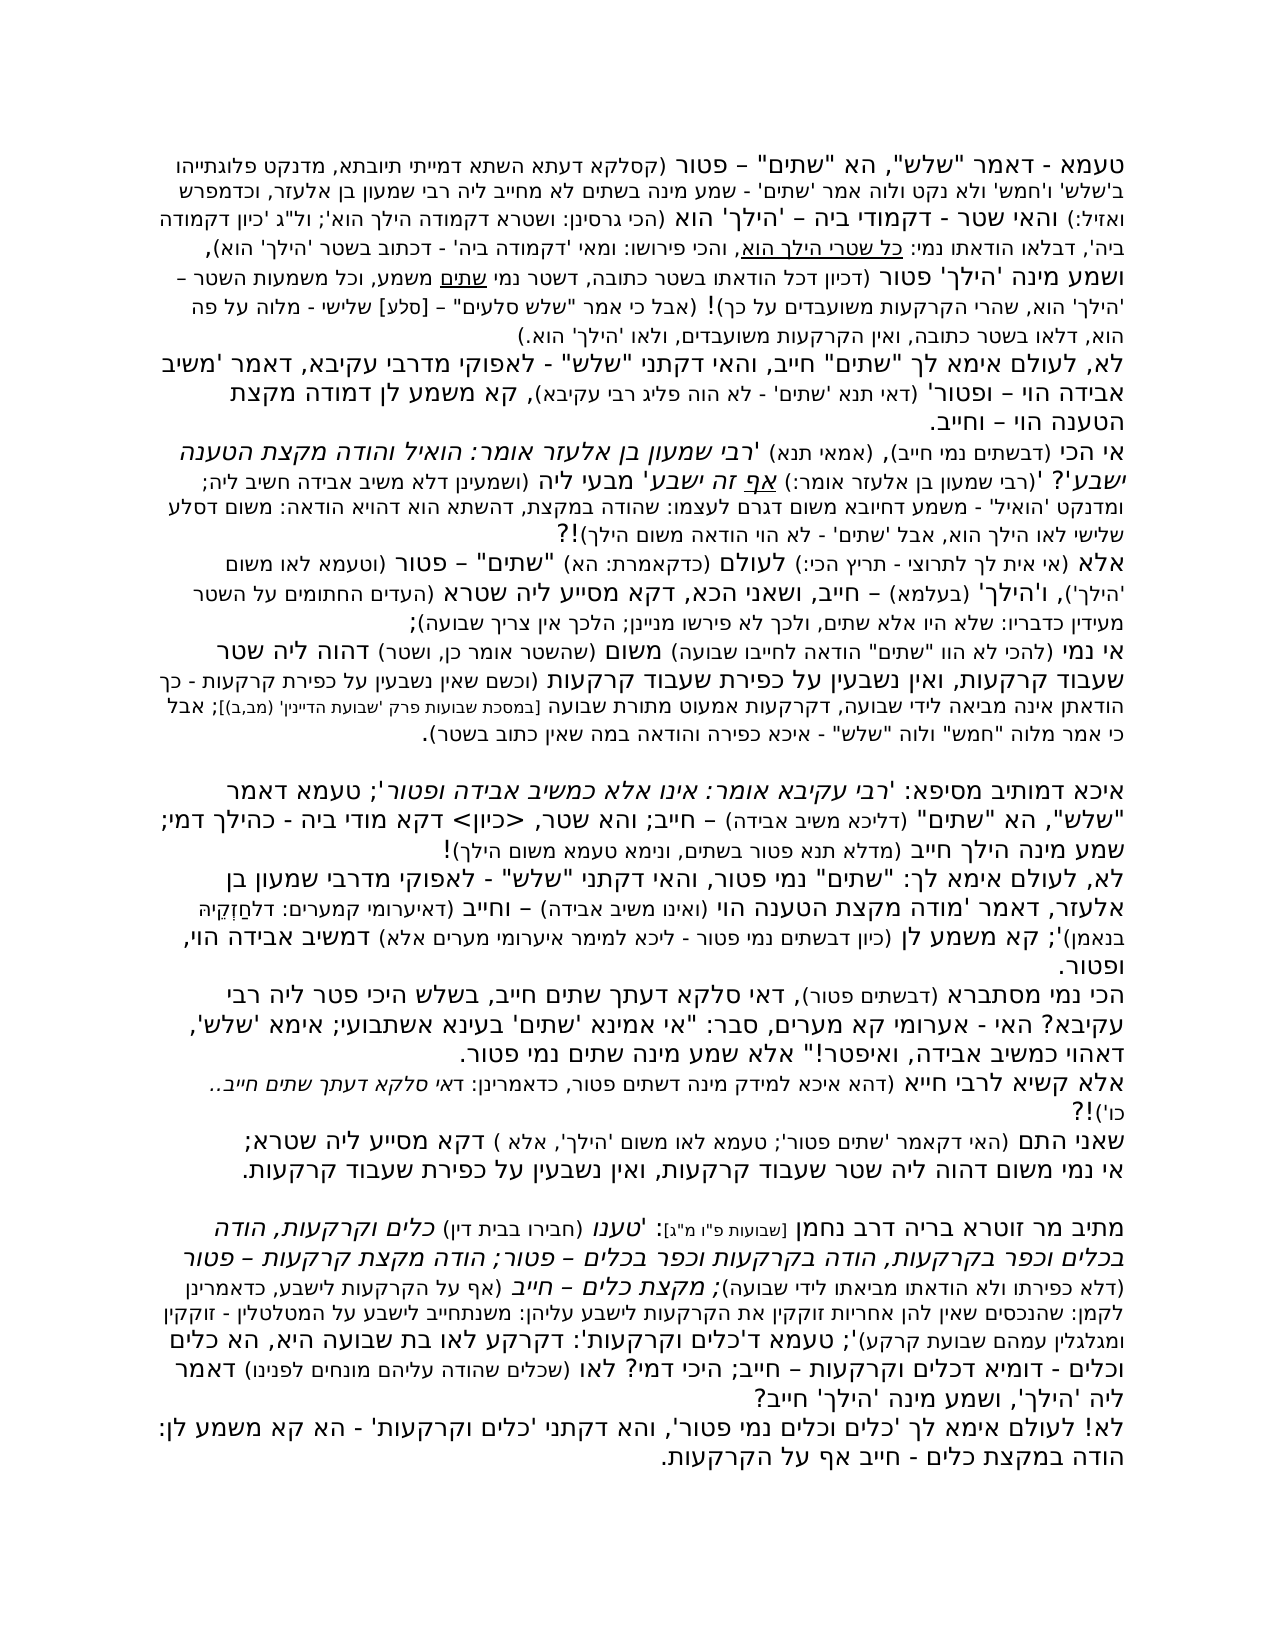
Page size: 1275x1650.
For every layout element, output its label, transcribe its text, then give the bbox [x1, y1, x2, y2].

text אלא (אי אית לך לתרוצי - תריץ הכי:) לעולם (כדקאמרת: הא) "שתים" – פטור (וטעמא לאו משום 'הילך'), ו'הילך' (בעלמא) – חייב, ושאני הכא, דקא מסייע ליה שטרא (העדים החתומים על השטר מעידין כדבריו: שלא היו אלא שתים, ולכך לא פירשו מניינן; הלכך אין צריך שבועה); [150, 548, 1125, 636]
text לא, לעולם אימא לך "שתים" חייב, והאי דקתני "שלש" - לאפוקי מדרבי עקיבא, דאמר 'משיב אבידה הוי – ופטור' (דאי תנא 'שתים' - לא הוה פליג רבי עקיבא), קא משמע לן דמודה מקצת הטענה הוי – וחייב. [150, 349, 1125, 437]
text לא! לעולם אימא לך 'כלים וכלים נמי פטור', והא דקתני 'כלים וקרקעות' - הא קא משמע לן: הודה במקצת כלים - חייב אף על הקרקעות. [150, 1413, 1125, 1471]
text מתיב מר זוטרא בריה דרב נחמן [שבועות פ"ו מ"ג]: 'טענו (חבירו בבית דין) כלים וקרקעות, הודה בכלים וכפר בקרקעות, הודה בקרקעות וכפר בכלים – פטור; הודה מקצת קרקעות – פטור (דלא כפירתו ולא הודאתו מביאתו לידי שבועה); מקצת כלים – חייב (אף על הקרקעות לישבע, כדאמרינן לקמן: שהנכסים שאין להן אחריות זוקקין את הקרקעות לישבע עליהן: משנתחייב לישבע על המטלטלין - זוקקין ומגלגלין עמהם שבועת קרקע)'; טעמא ד'כלים וקרקעות': דקרקע לאו בת שבועה היא, הא כלים וכלים - דומיא דכלים וקרקעות – חייב; היכי דמי? לאו (שכלים שהודה עליהם מונחים לפנינו) דאמר ליה 'הילך', ושמע מינה 'הילך' חייב? [150, 1214, 1125, 1413]
text איכא דמותיב מסיפא: 'רבי עקיבא אומר: אינו אלא כמשיב אבידה ופטור'; טעמא דאמר "שלש", הא "שתים" (דליכא משיב אבידה) – חייב; והא שטר, <כיון> דקא מודי ביה - כהילך דמי; שמע מינה הילך חייב (מדלא תנא פטור בשתים, ונימא טעמא משום הילך)! [150, 777, 1125, 864]
text אי הכי (דבשתים נמי חייב), (אמאי תנא) 'רבי שמעון בן אלעזר אומר: הואיל והודה מקצת הטענה ישבע'? '(רבי שמעון בן אלעזר אומר:) אף זה ישבע' מבעי ליה (ושמעינן דלא משיב אבידה חשיב ליה; ומדנקט 'הואיל' - משמע דחיובא משום דגרם לעצמו: שהודה במקצת, דהשתא הוא דהויא הודאה: משום דסלע שלישי לאו הילך הוא, אבל 'שתים' - לא הוי הודאה משום הילך)!? [150, 437, 1125, 548]
text שאני התם (האי דקאמר 'שתים פטור'; טעמא לאו משום 'הילך', אלא ) דקא מסייע ליה שטרא; [150, 1127, 1125, 1156]
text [150, 150, 1125, 349]
text אלא קשיא לרבי חייא (דהא איכא למידק מינה דשתים פטור, כדאמרינן: דאי סלקא דעתך שתים חייב.. כו')!? [150, 1068, 1125, 1127]
text הכי נמי מסתברא (דבשתים פטור), דאי סלקא דעתך שתים חייב, בשלש היכי פטר ליה רבי עקיבא? האי - אערומי קא מערים, סבר: "אי אמינא 'שתים' בעינא אשתבועי; אימא 'שלש', דאהוי כמשיב אבידה, ואיפטר!" אלא שמע מינה שתים נמי פטור. [150, 981, 1125, 1068]
text לא, לעולם אימא לך: "שתים" נמי פטור, והאי דקתני "שלש" - לאפוקי מדרבי שמעון בן אלעזר, דאמר 'מודה מקצת הטענה הוי (ואינו משיב אבידה) – וחייב (דאיערומי קמערים: דלחַזְקֵיהּ בנאמן)'; קא משמע לן (כיון דבשתים נמי פטור - ליכא למימר איערומי מערים אלא) דמשיב אבידה הוי, ופטור. [150, 864, 1125, 981]
text אי נמי משום דהוה ליה שטר שעבוד קרקעות, ואין נשבעין על כפירת שעבוד קרקעות. [150, 1156, 1125, 1185]
text אי נמי (להכי לא הוו "שתים" הודאה לחייבו שבועה) משום (שהשטר אומר כן, ושטר) דהוה ליה שטר שעבוד קרקעות, ואין נשבעין על כפירת שעבוד קרקעות (וכשם שאין נשבעין על כפירת קרקעות - כך הודאתן אינה מביאה לידי שבועה, דקרקעות אמעוט מתורת שבועה [במסכת שבועות פרק 'שבועת הדיינין' (מב,ב)]; אבל כי אמר מלוה "חמש" ולוה "שלש" - איכא כפירה והודאה במה שאין כתוב בשטר). [150, 636, 1125, 748]
